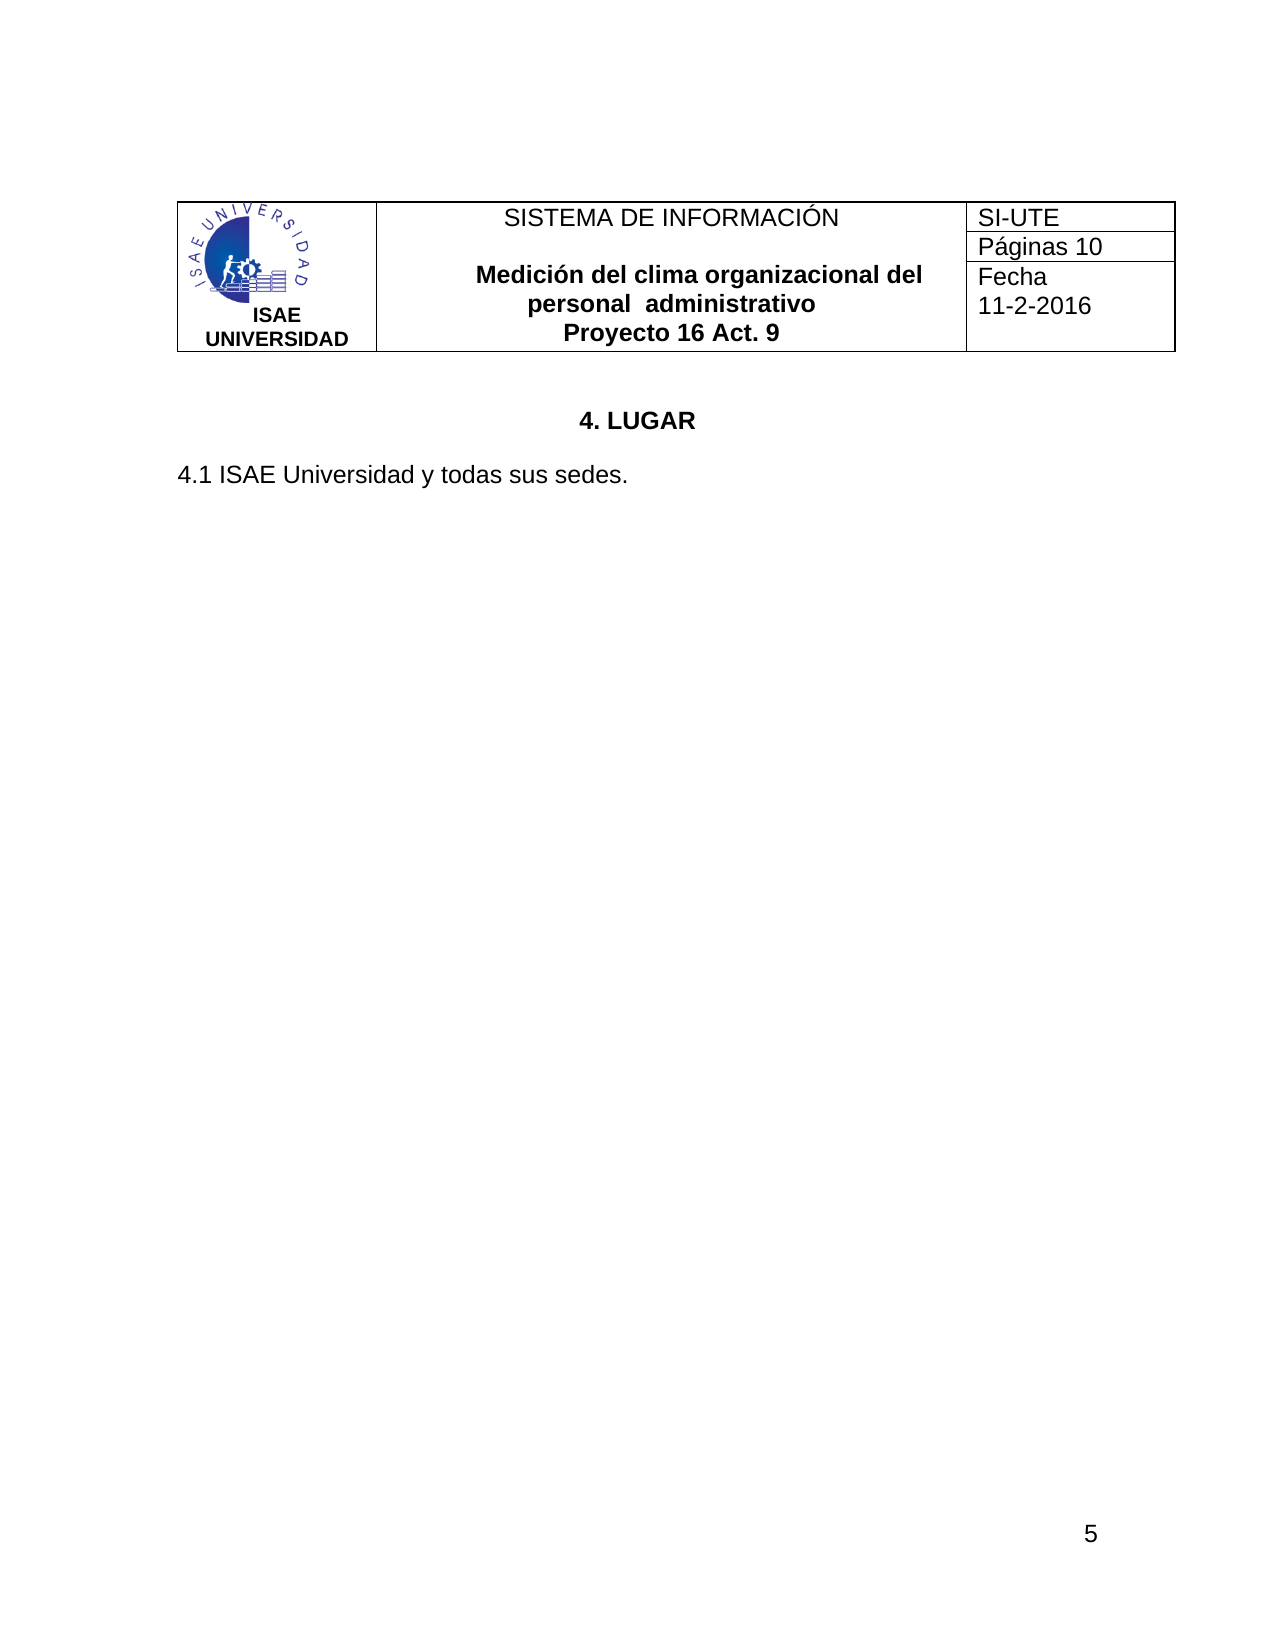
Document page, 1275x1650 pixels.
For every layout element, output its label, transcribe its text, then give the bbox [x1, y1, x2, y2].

table_header SISTEMA DE INFORMACIÓN Medición del clima organizacional del personal administrativo Proyecto 16 Act. 9 [377, 203, 966, 351]
table_cell Páginas 10 [967, 232, 1174, 261]
picture [188, 202, 310, 303]
text 4. LUGAR [177, 406, 1098, 434]
table_header SI-UTE [967, 203, 1174, 231]
table_cell Fecha 11-2-2016 [967, 262, 1174, 351]
table_header ISAE UNIVERSIDAD [178, 203, 376, 351]
text 4.1 ISAE Universidad y todas sus sedes. [177, 460, 1098, 488]
